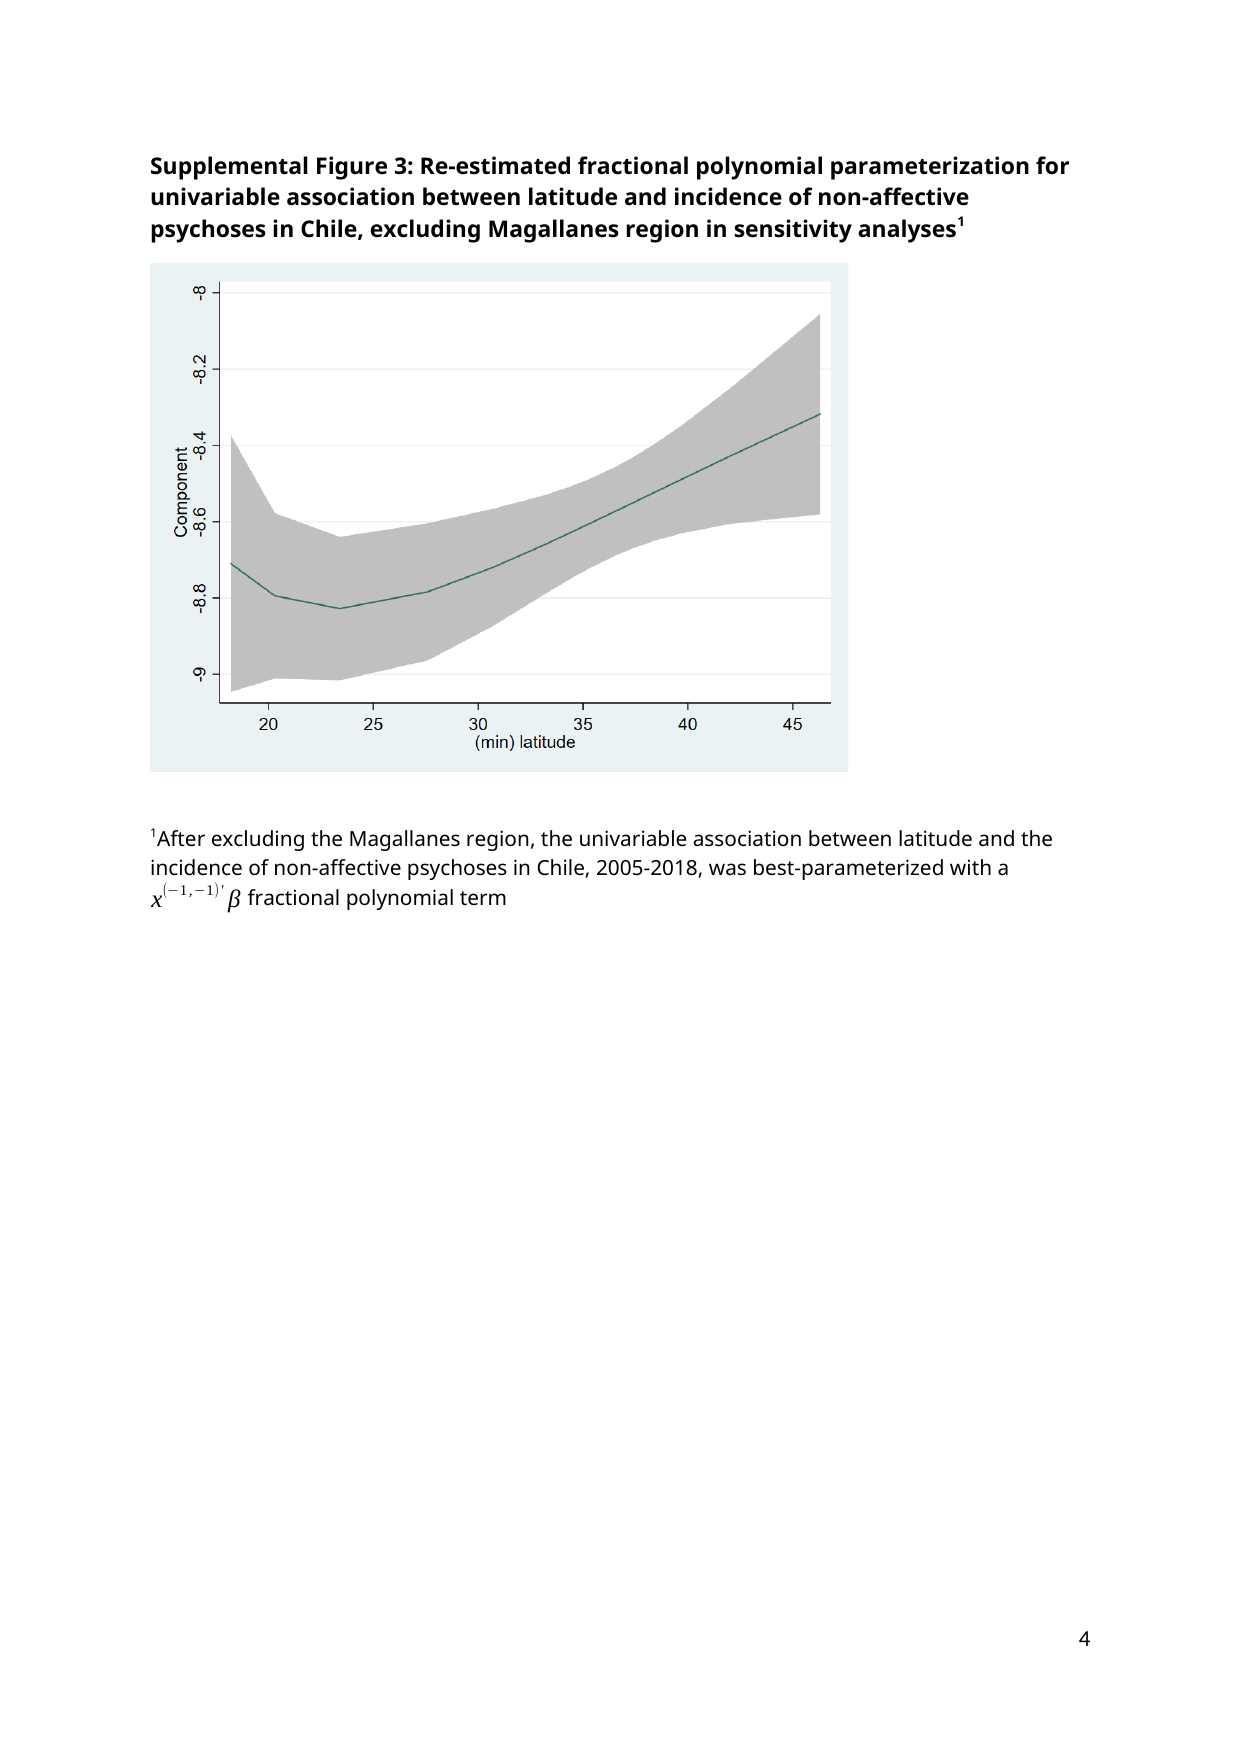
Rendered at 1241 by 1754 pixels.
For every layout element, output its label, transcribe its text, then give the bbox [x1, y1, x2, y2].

picture [150, 263, 849, 772]
text 1After excluding the Magallanes region, the univariable association between latitude and the incidence of non-affective psychoses in Chile, 2005-2018, was best-parameterized with a fractional polynomial term [150, 824, 1090, 913]
text Supplemental Figure 3: Re-estimated fractional polynomial parameterization for univariable association between latitude and incidence of non-affective psychoses in Chile, excluding Magallanes region in sensitivity analyses1 [150, 150, 1090, 244]
